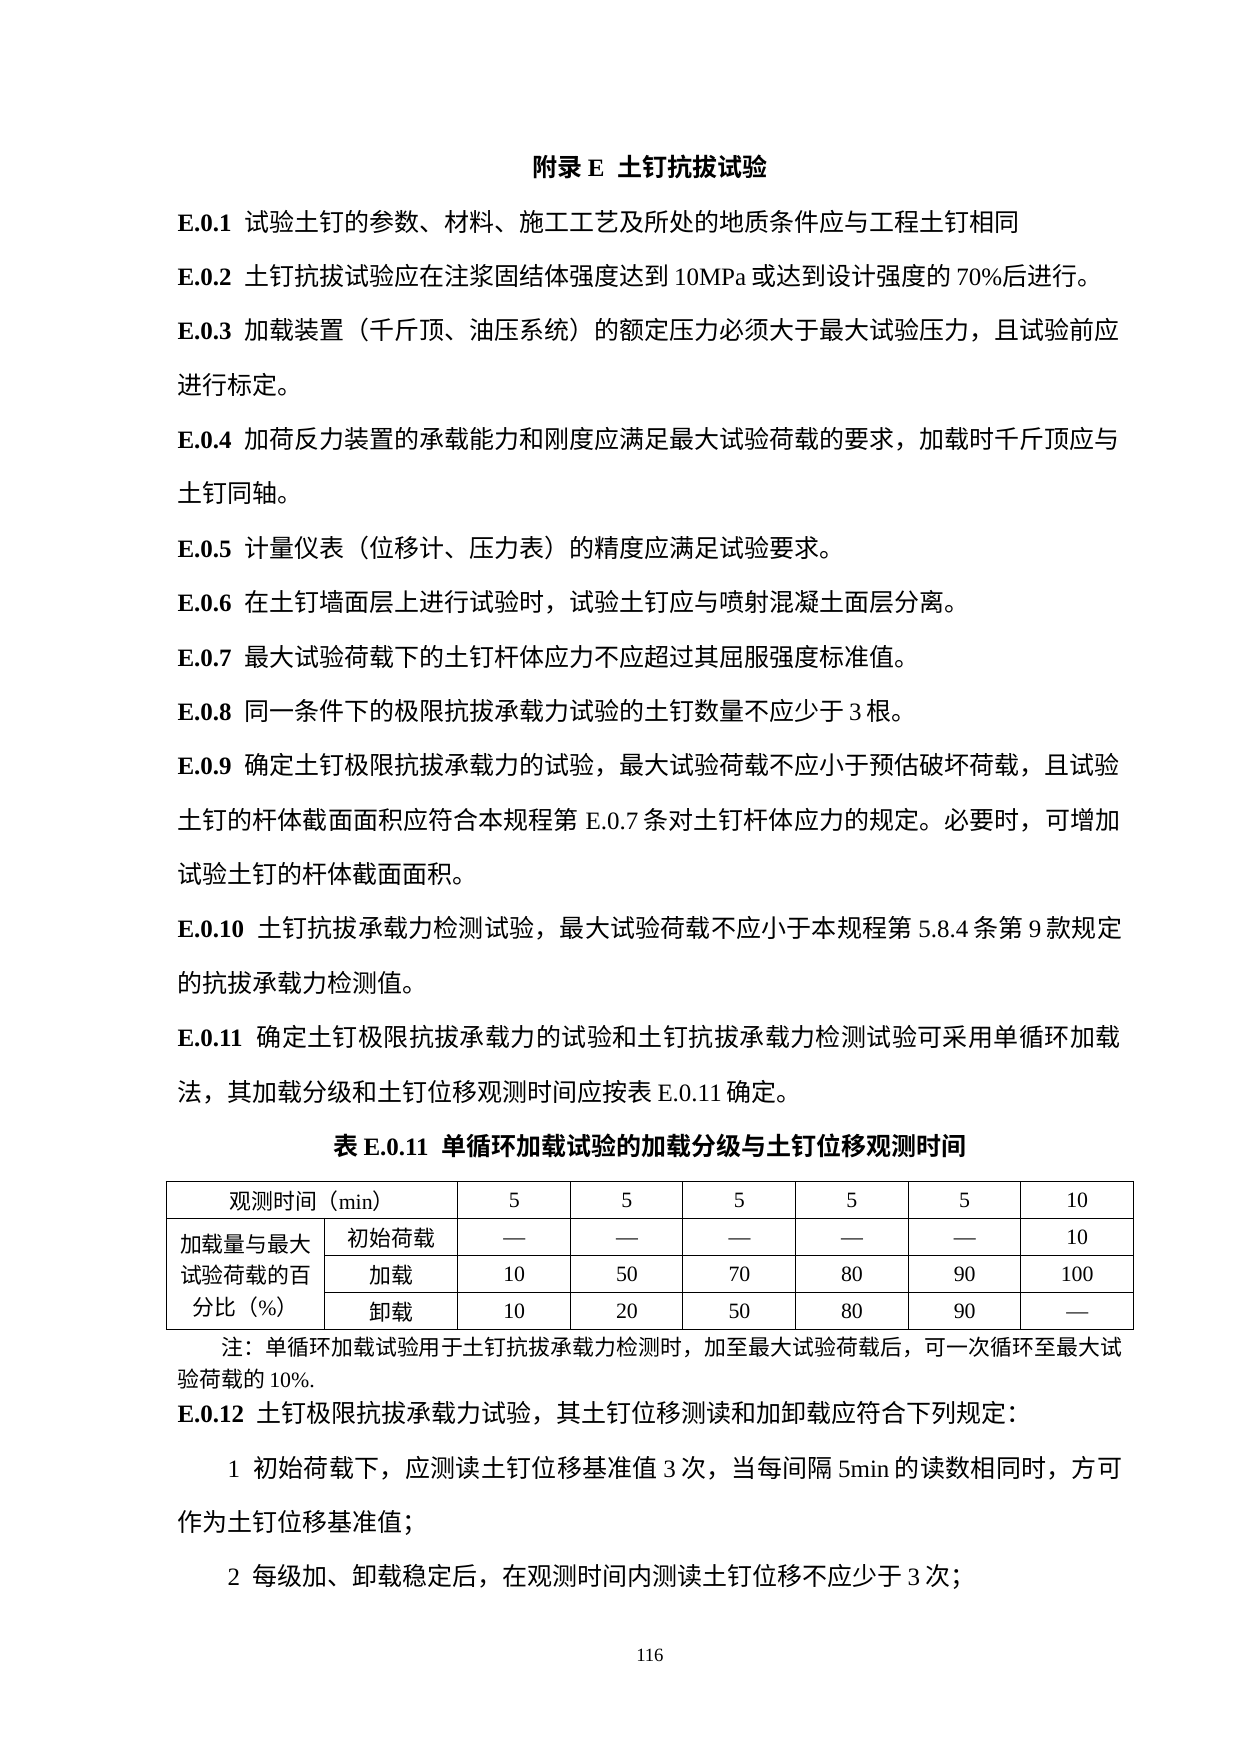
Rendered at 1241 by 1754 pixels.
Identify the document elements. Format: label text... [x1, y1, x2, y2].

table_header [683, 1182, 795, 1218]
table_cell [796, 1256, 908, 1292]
text E.0.6 在土钉墙面层上进行试验时，试验土钉应与喷射混凝土面层分离。 [177, 583, 1122, 619]
text E.0.3 加载装置（千斤顶、油压系统）的额定压力必须大于最大试验压力，且试验前应进行标定。 [177, 311, 1122, 401]
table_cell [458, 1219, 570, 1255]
text 附录E 土钉抗拔试验 [177, 148, 1122, 184]
text E.0.8 同一条件下的极限抗拔承载力试验的土钉数量不应少于3根。 [177, 691, 1122, 728]
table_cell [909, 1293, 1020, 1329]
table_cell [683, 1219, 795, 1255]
text E.0.5 计量仪表（位移计、压力表）的精度应满足试验要求。 [177, 528, 1122, 564]
text 注：单循环加载试验用于土钉抗拔承载力检测时，加至最大试验荷载后，可一次循环至最大试验荷载的10%. [177, 1330, 1122, 1394]
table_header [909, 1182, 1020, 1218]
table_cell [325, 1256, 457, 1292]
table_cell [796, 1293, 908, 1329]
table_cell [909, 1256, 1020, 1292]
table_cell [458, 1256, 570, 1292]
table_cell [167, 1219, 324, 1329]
text E.0.1 试验土钉的参数、材料、施工工艺及所处的地质条件应与工程土钉相同 [177, 202, 1122, 238]
text 2 每级加、卸载稳定后，在观测时间内测读土钉位移不应少于3次； [177, 1557, 1122, 1593]
text E.0.7 最大试验荷载下的土钉杆体应力不应超过其屈服强度标准值。 [177, 637, 1122, 673]
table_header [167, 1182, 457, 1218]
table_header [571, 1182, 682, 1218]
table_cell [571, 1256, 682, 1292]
text E.0.2 土钉抗拔试验应在注浆固结体强度达到10MPa或达到设计强度的70%后进行。 [177, 256, 1122, 293]
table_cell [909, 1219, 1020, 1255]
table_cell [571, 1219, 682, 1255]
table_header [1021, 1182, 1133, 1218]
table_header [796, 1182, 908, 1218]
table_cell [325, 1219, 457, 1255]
text E.0.4 加荷反力装置的承载能力和刚度应满足最大试验荷载的要求，加载时千斤顶应与土钉同轴。 [177, 419, 1122, 510]
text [177, 1448, 1122, 1539]
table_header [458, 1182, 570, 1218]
text E.0.9 确定土钉极限抗拔承载力的试验，最大试验荷载不应小于预估破坏荷载，且试验土钉的杆体截面面积应符合本规程第E.0.7条对土钉杆体应力的规定。必要时，可增加试验土钉的杆体截面面积。 [177, 746, 1122, 891]
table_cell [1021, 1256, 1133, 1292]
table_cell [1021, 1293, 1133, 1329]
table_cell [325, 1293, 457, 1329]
text E.0.12 土钉极限抗拔承载力试验，其土钉位移测读和加卸载应符合下列规定： [177, 1394, 1122, 1430]
text E.0.10 土钉抗拔承载力检测试验，最大试验荷载不应小于本规程第5.8.4条第9款规定的抗拔承载力检测值。 [177, 909, 1122, 999]
text 表E.0.11 单循环加载试验的加载分级与土钉位移观测时间 [177, 1126, 1122, 1163]
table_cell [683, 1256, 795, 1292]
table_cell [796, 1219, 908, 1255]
text E.0.11 确定土钉极限抗拔承载力的试验和土钉抗拔承载力检测试验可采用单循环加载法，其加载分级和土钉位移观测时间应按表E.0.11确定。 [177, 1018, 1122, 1108]
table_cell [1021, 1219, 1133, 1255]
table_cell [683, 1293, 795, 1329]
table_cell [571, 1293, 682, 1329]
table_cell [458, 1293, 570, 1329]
